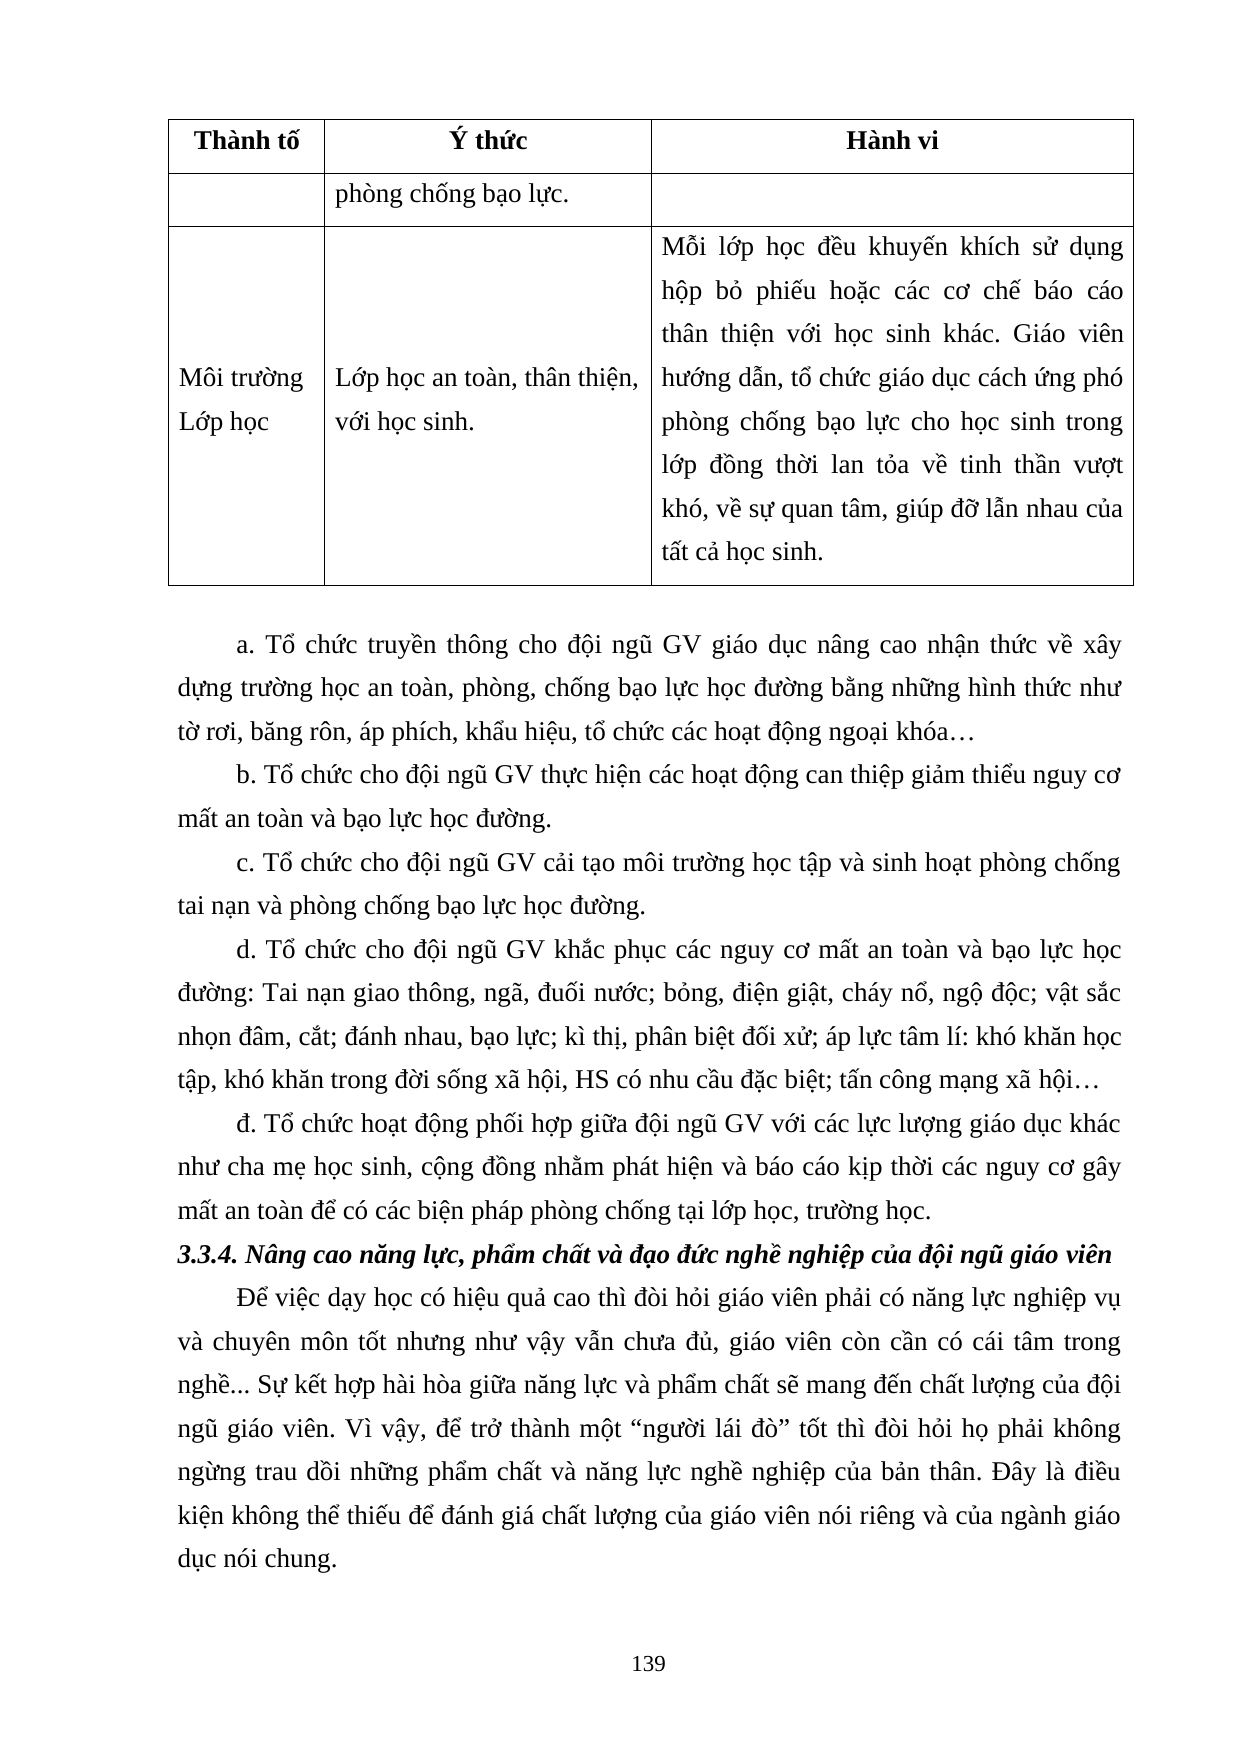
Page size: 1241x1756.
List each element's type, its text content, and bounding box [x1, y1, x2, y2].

subtitle Nâng cao năng lực, phẩm chất và đạo đức nghề nghiệp của đội ngũ giáo viên [177, 1238, 1165, 1269]
table_header Ý thức [325, 120, 651, 172]
table_cell Môi trường Lớp học [169, 227, 324, 585]
text Để việc dạy học có hiệu quả cao thì đòi hỏi giáo viên phải có năng lực nghiệp vụ và chuyên môn tốt nhưng như vậy vẫn chưa đủ, giáo viên còn cần có cái tâm trong nghề... Sự kết hợp hài hòa giữa năng lực và phẩm chất sẽ mang đến chất lượng của đội ngũ giáo viên. Vì vậy, để trở thành một “người lái đò” tốt thì đòi hỏi họ phải không ngừng trau dồi những phẩm chất và năng lực nghề nghiệp của bản thân. Đây là điều kiện không thể thiếu để đánh giá chất lượng của giáo viên nói riêng và của ngành giáo dục nói chung. [177, 1281, 1123, 1574]
list Tổ chức cho đội ngũ GV khắc phục các nguy cơ mất an toàn và bạo lực học đường: Tai nạn giao thông, ngã, đuối nước; bỏng, điện giật, cháy nổ, ngộ độc; vật sắc nhọn đâm, cắt; đánh nhau, bạo lực; kì thị, phân biệt đối xử; áp lực tâm lí: khó khăn học tập, khó khăn trong đời sống xã hội, HS có nhu cầu đặc biệt; tấn công mạng xã hội… [177, 933, 1123, 1094]
list Tổ chức cho đội ngũ GV cải tạo môi trường học tập và sinh hoạt phòng chống tai nạn và phòng chống bạo lực học đường. [177, 846, 1122, 920]
table_header Hành vi [652, 120, 1133, 172]
table_cell [652, 174, 1133, 226]
text đ. Tổ chức hoạt động phối hợp giữa đội ngũ GV với các lực lượng giáo dục khác như cha mẹ học sinh, cộng đồng nhằm phát hiện và báo cáo kịp thời các nguy cơ gây mất an toàn để có các biện pháp phòng chống tại lớp học, trường học. [177, 1107, 1123, 1225]
table_cell Lớp học an toàn, thân thiện, với học sinh. [325, 227, 651, 585]
table_cell phòng chống bạo lực. [325, 174, 651, 226]
table_cell Mỗi lớp học đều khuyến khích sử dụng hộp bỏ phiếu hoặc các cơ chế báo cáo thân thiện với học sinh khác. Giáo viên hướng dẫn, tổ chức giáo dục cách ứng phó phòng chống bạo lực cho học sinh trong lớp đồng thời lan tỏa về tinh thần vượt khó, về sự quan tâm, giúp đỡ lẫn nhau của tất cả học sinh. [652, 227, 1133, 585]
list Tổ chức truyền thông cho đội ngũ GV giáo dục nâng cao nhận thức về xây dựng trường học an toàn, phòng, chống bạo lực học đường bằng những hình thức như tờ rơi, băng rôn, áp phích, khẩu hiệu, tổ chức các hoạt động ngoại khóa… [177, 628, 1123, 746]
table_header Thành tố [169, 120, 324, 172]
list Tổ chức cho đội ngũ GV thực hiện các hoạt động can thiệp giảm thiểu nguy cơ mất an toàn và bạo lực học đường. [177, 759, 1122, 833]
table_cell [169, 174, 324, 226]
